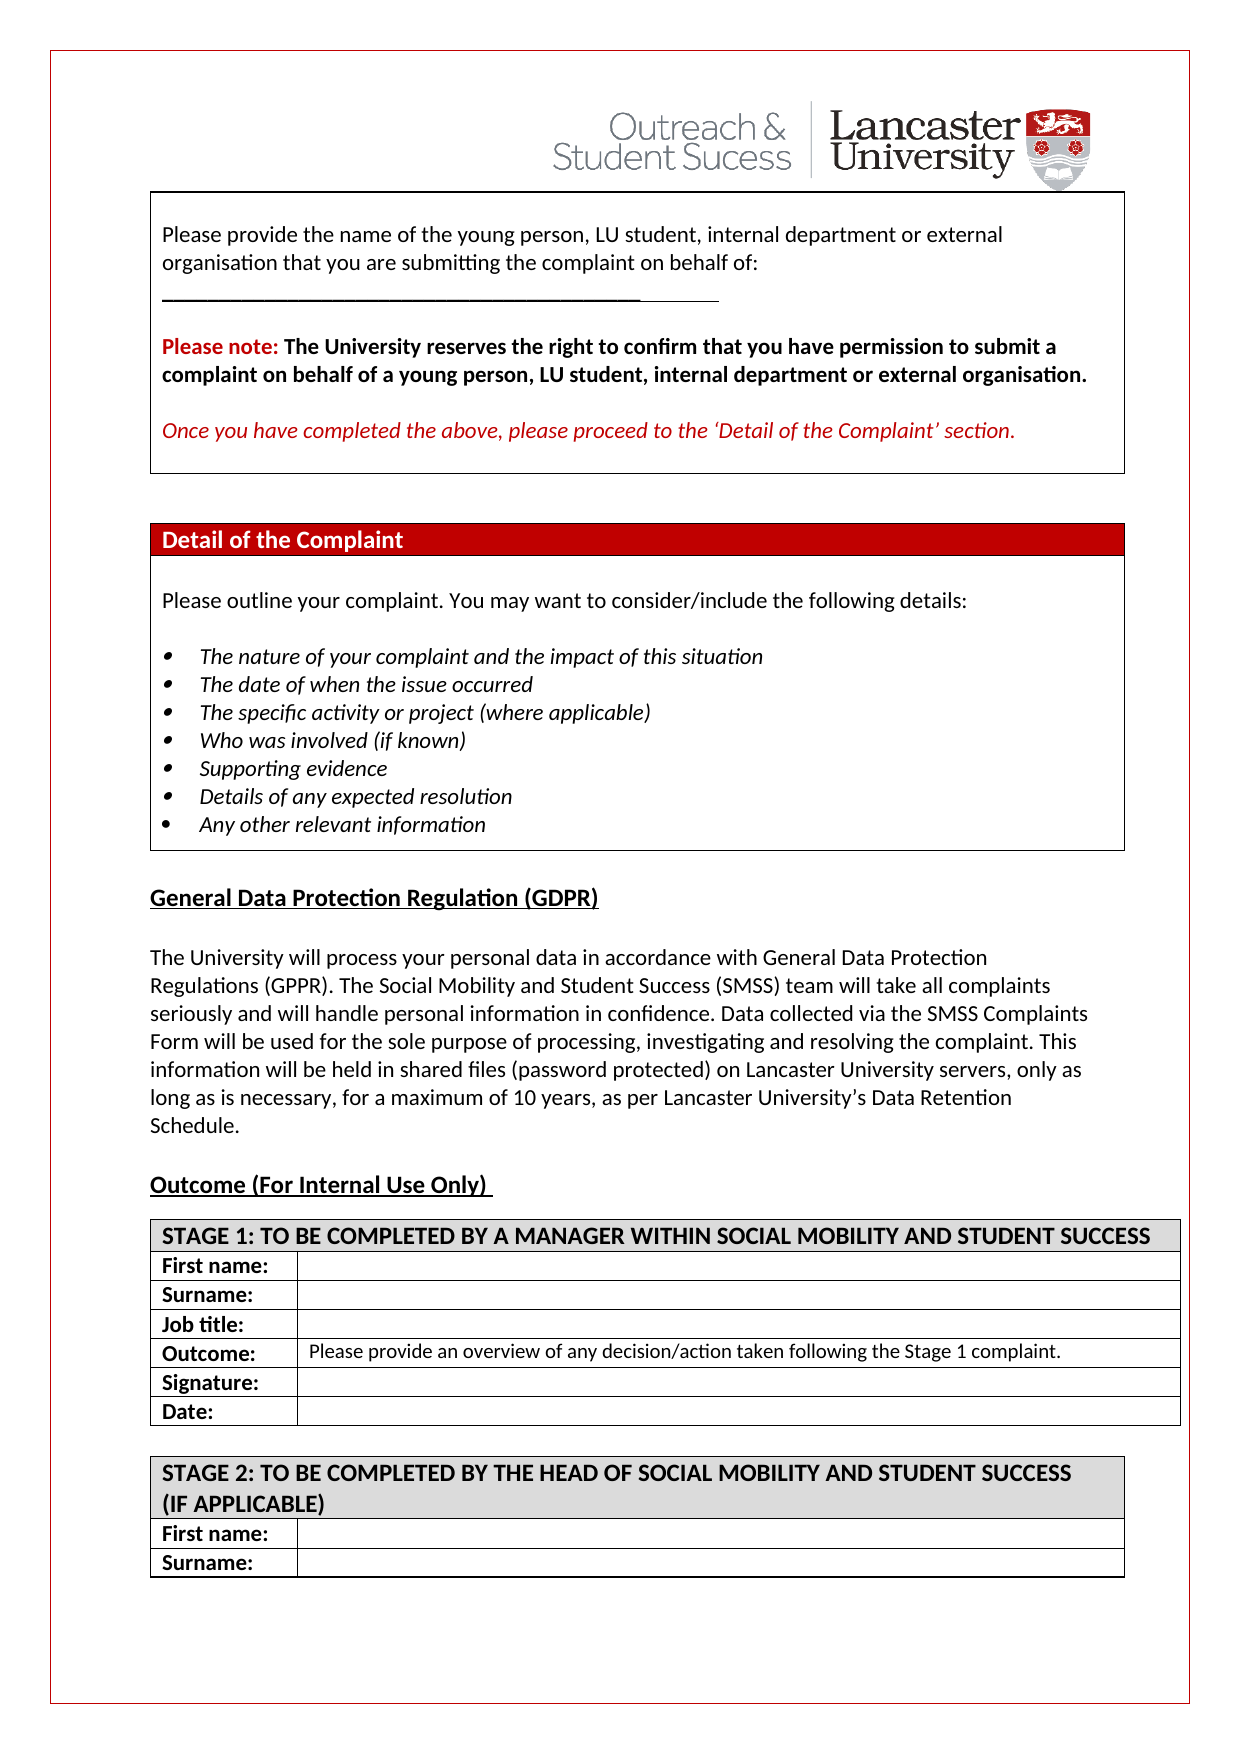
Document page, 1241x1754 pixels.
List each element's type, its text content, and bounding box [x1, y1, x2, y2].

table_header STAGE 2: TO BE COMPLETED BY THE HEAD OF SOCIAL MOBILITY AND STUDENT SUCCESS (IF APPLICABLE) [151, 1457, 260, 1518]
table_cell [298, 1397, 1180, 1425]
table_cell Surname: [151, 1549, 297, 1576]
table_cell [298, 1310, 1180, 1338]
picture [551, 101, 1091, 191]
table_cell Outcome: [151, 1339, 297, 1367]
text The University will process your personal data in accordance with General Data Protection Regulations (GPPR). The Social Mobility and Student Success (SMSS) team will take all complaints seriously and will handle personal information in confidence. Data collected via the SMSS Complaints Form will be used for the sole purpose of processing, investigating and resolving the complaint. This information will be held in shared files (password protected) on Lancaster University servers, only as long as is necessary, for a maximum of 10 years, as per Lancaster University’s Data Retention Schedule. [150, 943, 1090, 1139]
table_cell Surname: [151, 1281, 297, 1309]
table_cell Date: [151, 1397, 297, 1425]
text General Data Protection Regulation (GDPR) [150, 851, 1090, 912]
table_cell Please outline your complaint. You may want to consider/include the following details: The nature of your complaint and the impact of this situation The date of when the issue occurred The specific activity or project (where applicable) Who was involved (if known) Supporting evidence Details of any expected resolution Any other relevant information [151, 556, 1124, 850]
text Outcome (For Internal Use Only) [150, 1169, 1090, 1200]
table_cell [298, 1281, 1180, 1309]
table_cell [298, 1368, 1180, 1396]
table_header STAGE 1: TO BE COMPLETED BY A MANAGER WITHIN SOCIAL MOBILITY AND STUDENT SUCCESS [151, 1220, 1180, 1251]
table_cell [298, 1252, 1180, 1279]
table_cell Job title: [151, 1310, 297, 1338]
table_header Detail of the Complaint [151, 524, 1124, 555]
table_cell Please provide an overview of any decision/action taken following the Stage 1 complaint. [298, 1339, 1180, 1367]
table_cell Signature: [151, 1368, 297, 1396]
table_cell First name: [151, 1519, 297, 1547]
table_cell [298, 1519, 1124, 1547]
table_cell First name: [151, 1252, 297, 1279]
table_header STAGE 2: TO BE COMPLETED BY THE HEAD OF SOCIAL MOBILITY AND STUDENT SUCCESS (IF APPLICABLE) [325, 1457, 1124, 1518]
table_cell [298, 1549, 1124, 1576]
